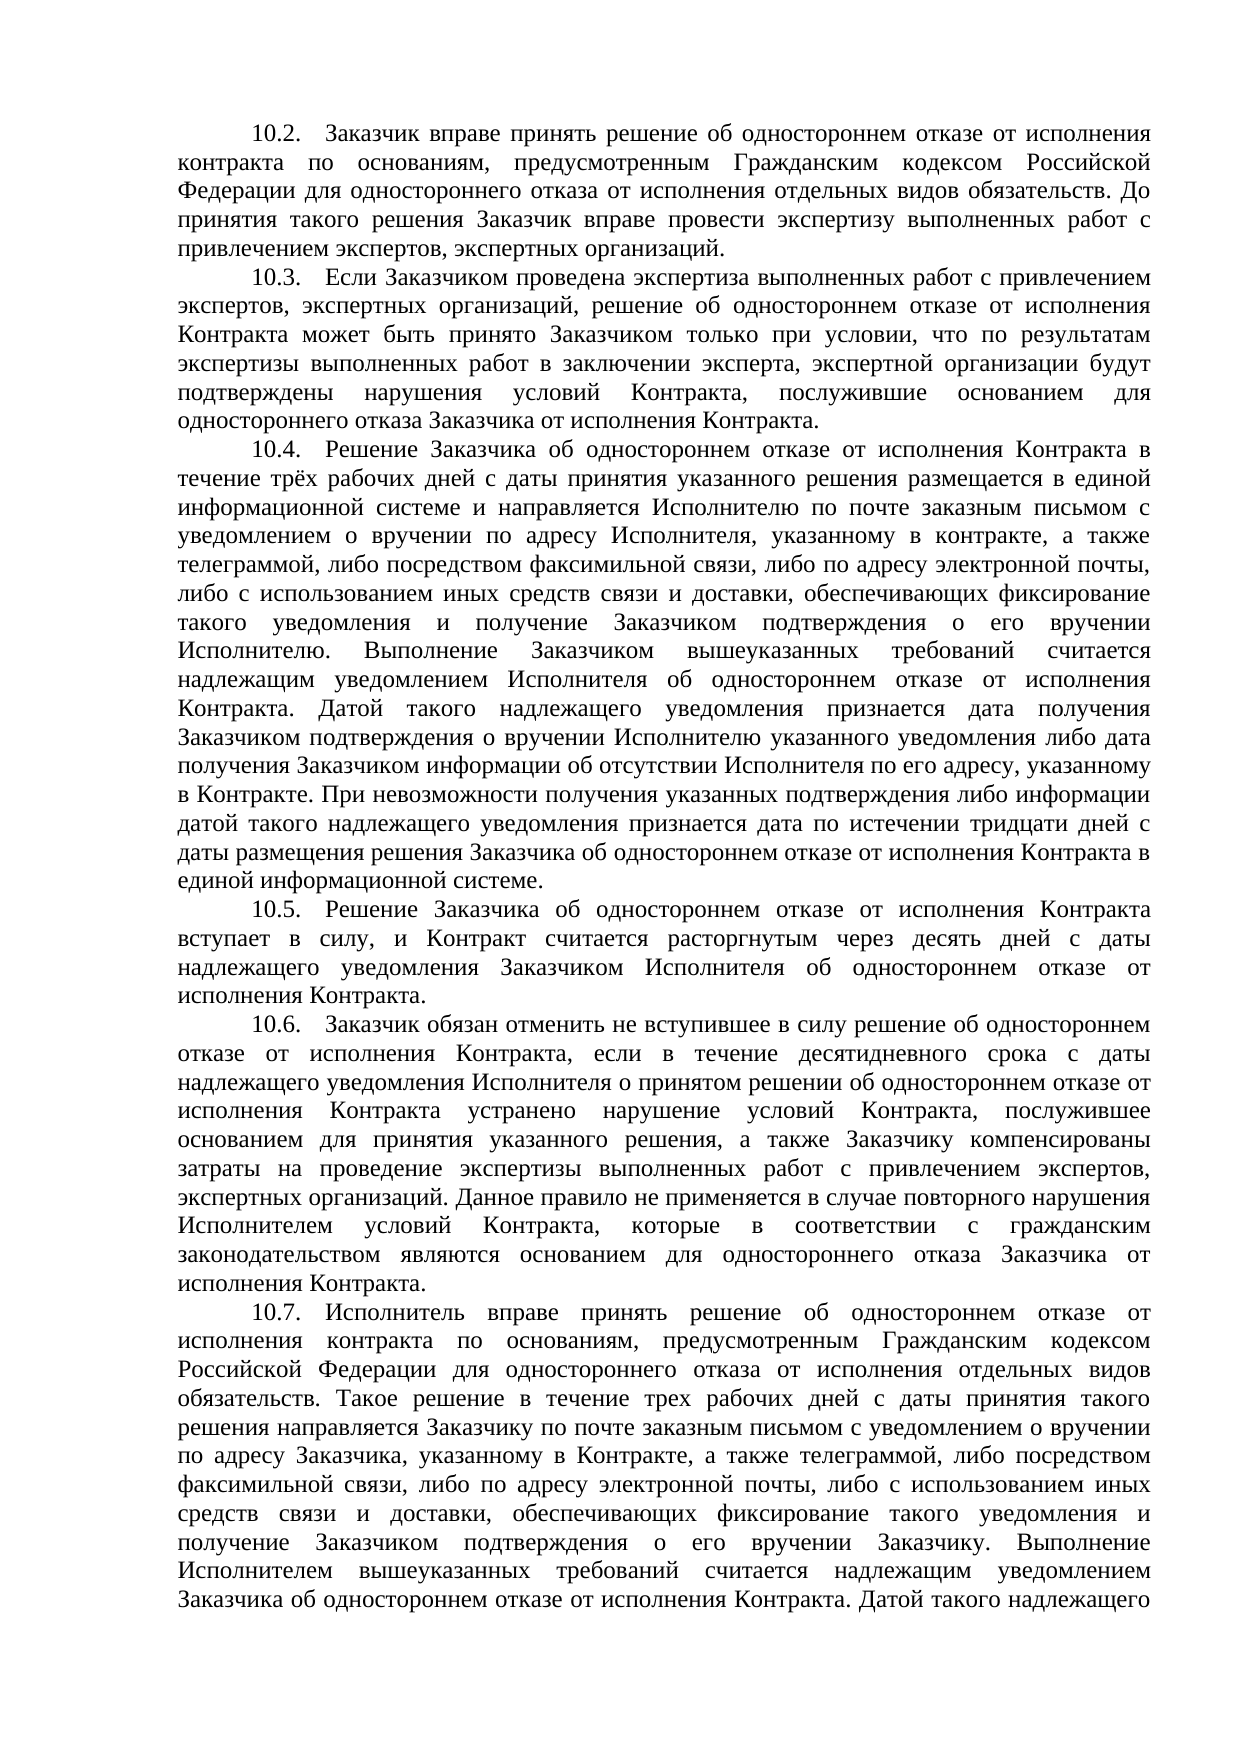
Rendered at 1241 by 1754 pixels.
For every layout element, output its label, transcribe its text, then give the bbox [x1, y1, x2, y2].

list Заказчик обязан отменить не вступившее в силу решение об одностороннем отказе от исполнения Контракта, если в течение десятидневного срока с даты надлежащего уведомления Исполнителя о принятом решении об одностороннем отказе от исполнения Контракта устранено нарушение условий Контракта, послужившее основанием для принятия указанного решения, а также Заказчику компенсированы затраты на проведение экспертизы выполненных работ с привлечением экспертов, экспертных организаций. Данное правило не применяется в случае повторного нарушения Исполнителем условий Контракта, которые в соответствии с гражданским законодательством являются основанием для одностороннего отказа Заказчика от исполнения Контракта. [177, 1009, 1152, 1297]
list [177, 1297, 1152, 1613]
list Если Заказчиком проведена экспертиза выполненных работ с привлечением экспертов, экспертных организаций, решение об одностороннем отказе от исполнения Контракта может быть принято Заказчиком только при условии, что по результатам экспертизы выполненных работ в заключении эксперта, экспертной организации будут подтверждены нарушения условий Контракта, послужившие основанием для одностороннего отказа Заказчика от исполнения Контракта. [177, 262, 1152, 434]
list Решение Заказчика об одностороннем отказе от исполнения Контракта вступает в силу, и Контракт считается расторгнутым через десять дней с даты надлежащего уведомления Заказчиком Исполнителя об одностороннем отказе от исполнения Контракта. [177, 894, 1152, 1009]
list Заказчик вправе принять решение об одностороннем отказе от исполнения контракта по основаниям, предусмотренным Гражданским кодексом Российской Федерации для одностороннего отказа от исполнения отдельных видов обязательств. До принятия такого решения Заказчик вправе провести экспертизу выполненных работ с привлечением экспертов, экспертных организаций. [177, 118, 1152, 262]
list Решение Заказчика об одностороннем отказе от исполнения Контракта в течение трёх рабочих дней с даты принятия указанного решения размещается в единой информационной системе и направляется Исполнителю по почте заказным письмом с уведомлением о вручении по адресу Исполнителя, указанному в контракте, а также телеграммой, либо посредством факсимильной связи, либо по адресу электронной почты, либо с использованием иных средств связи и доставки, обеспечивающих фиксирование такого уведомления и получение Заказчиком подтверждения о его вручении Исполнителю. Выполнение Заказчиком вышеуказанных требований считается надлежащим уведомлением Исполнителя об одностороннем отказе от исполнения Контракта. Датой такого надлежащего уведомления признается дата получения Заказчиком подтверждения о вручении Исполнителю указанного уведомления либо дата получения Заказчиком информации об отсутствии Исполнителя по его адресу, указанному в Контракте. При невозможности получения указанных подтверждения либо информации датой такого надлежащего уведомления признается дата по истечении тридцати дней с даты размещения решения Заказчика об одностороннем отказе от исполнения Контракта в единой информационной системе. [177, 434, 1152, 894]
